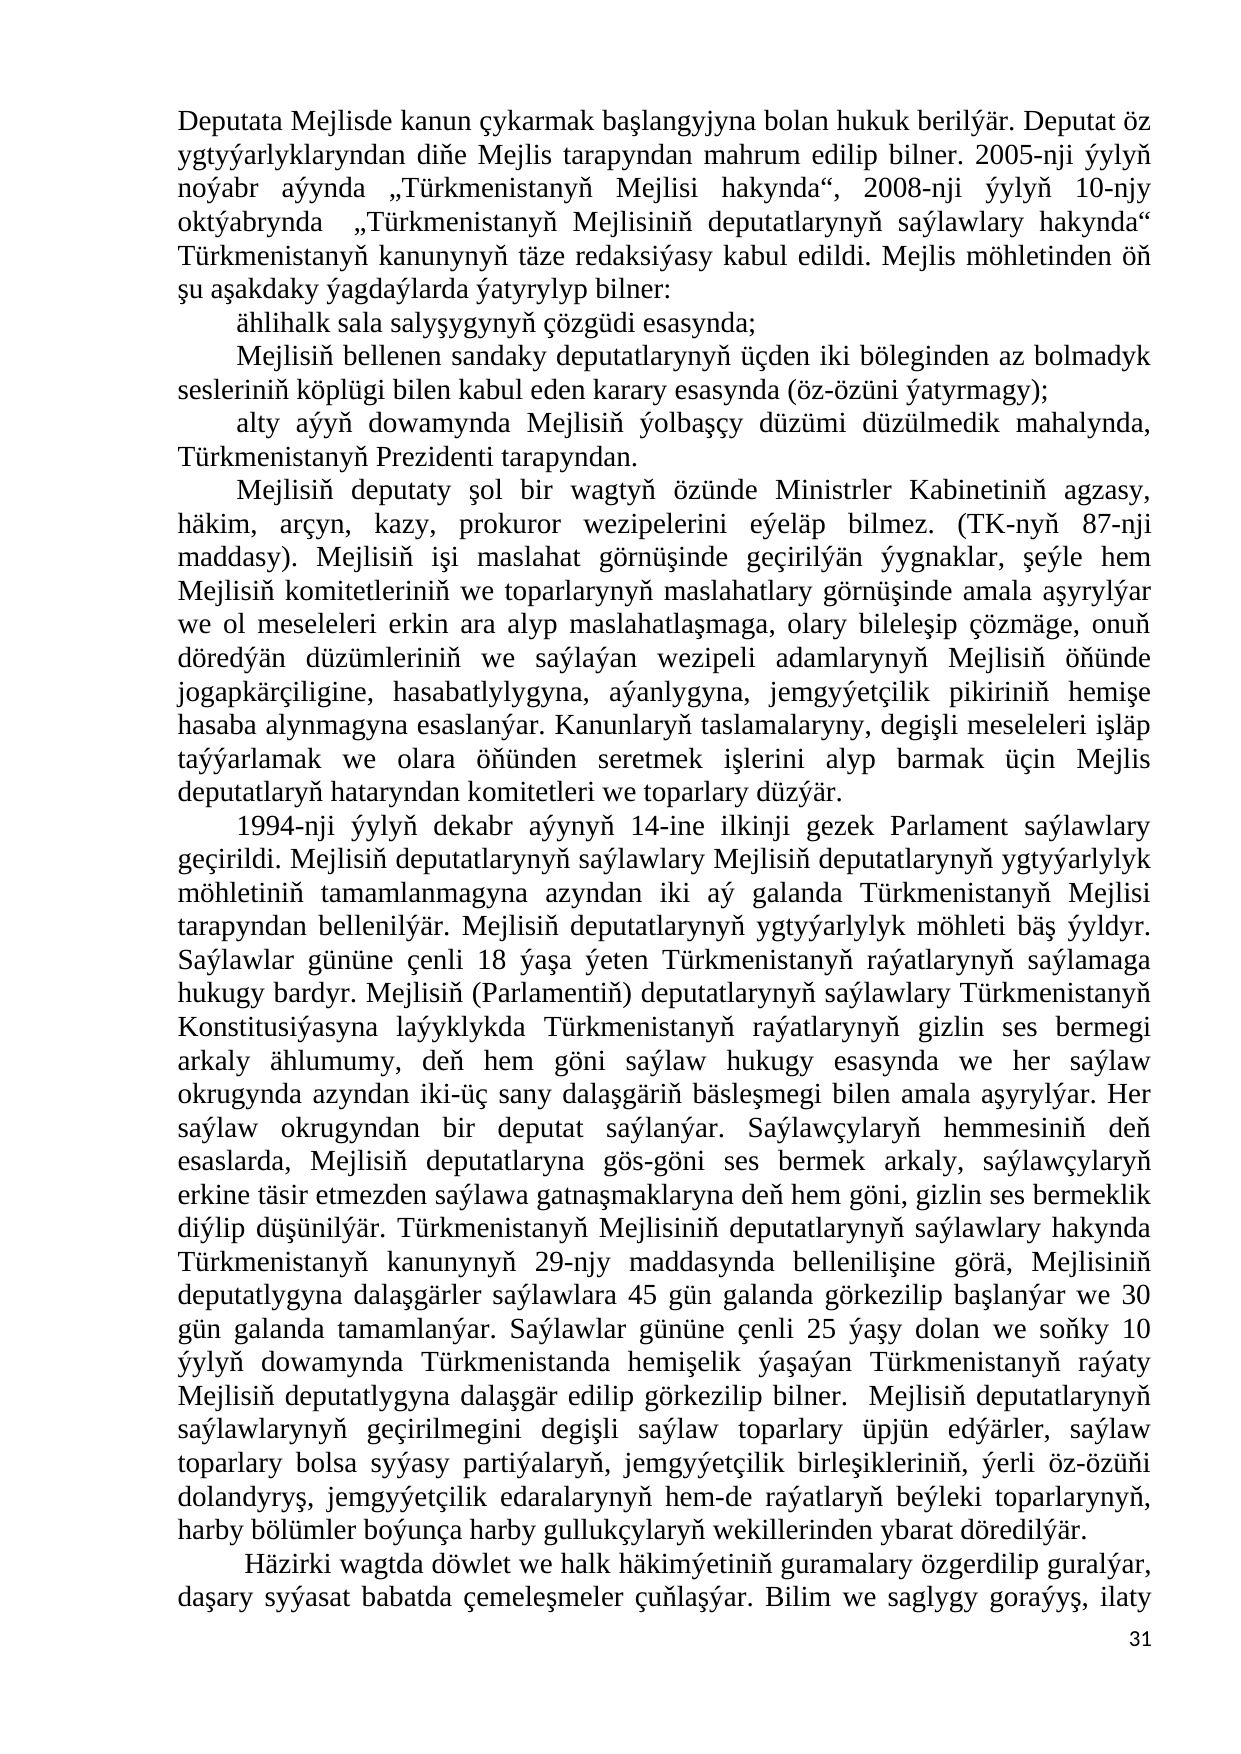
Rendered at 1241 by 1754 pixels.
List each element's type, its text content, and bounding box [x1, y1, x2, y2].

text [177, 103, 1152, 305]
text alty aýyň dowamynda Mejlisiň ýolbaşçy düzümi düzülmedik mahalynda, Türkmenistanyň Prezidenti tarapyndan. [177, 405, 1152, 472]
text Mejlisiň deputaty şol bir wagtyň özünde Ministrler Kabinetiniň agzasy, häkim, arçyn, kazy, prokuror wezipelerini eýeläp bilmez. (TK-nyň 87-nji maddasy). Mejlisiň işi maslahat görnüşinde geçirilýän ýygnaklar, şeýle hem Mejlisiň komitetleriniň we toparlarynyň maslahatlary görnüşinde amala aşyrylýar we ol meseleleri erkin ara alyp maslahatlaşmaga, olary bileleşip çözmäge, onuň döredýän düzümleriniň we saýlaýan wezipeli adamlarynyň Mejlisiň öňünde jogapkärçiligine, hasabatlylygyna, aýanlygyna, jemgyýetçilik pikiriniň hemişe hasaba alynmagyna esaslanýar. Kanunlaryň taslamalaryny, degişli meseleleri işläp taýýarlamak we olara öňünden seretmek işlerini alyp barmak üçin Mejlis deputatlaryň hataryndan komitetleri we toparlary düzýär. [177, 472, 1152, 808]
text Mejlisiň bellenen sandaky deputatlarynyň üçden iki böleginden az bolmadyk sesleriniň köplügi bilen kabul eden karary esasynda (öz-özüni ýatyrmagy); [177, 338, 1152, 405]
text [177, 1546, 1152, 1613]
text ählihalk sala salyşygynyň çözgüdi esasynda; [177, 305, 1152, 338]
text 1994-nji ýylyň dekabr aýynyň 14-ine ilkinji gezek Parlament saýlawlary geçirildi. Mejlisiň deputatlarynyň saýlawlary Mejlisiň deputatlarynyň ygtyýarlylyk möhletiniň tamamlanmagyna azyndan iki aý galanda Türkmenistanyň Mejlisi tarapyndan bellenilýär. Mejlisiň deputatlarynyň ygtyýarlylyk möhleti bäş ýyldyr. Saýlawlar gününe çenli 18 ýaşa ýeten Türkmenistanyň raýatlarynyň saýlamaga hukugy bardyr. Mejlisiň (Parlamentiň) deputatlarynyň saýlawlary Türkmenistanyň Konstitusiýasyna laýyklykda Türkmenistanyň raýatlarynyň gizlin ses bermegi arkaly ählumumy, deň hem göni saýlaw hukugy esasynda we her saýlaw okrugynda azyndan iki-üç sany dalaşgäriň bäsleşmegi bilen amala aşyrylýar. Her saýlaw okrugyndan bir deputat saýlanýar. Saýlawçylaryň hemmesiniň deň esaslarda, Mejlisiň deputatlaryna gös-göni ses bermek arkaly, saýlawçylaryň erkine täsir etmezden saýlawa gatnaşmaklaryna deň hem göni, gizlin ses bermeklik diýlip düşünilýär. Türkmenistanyň Mejlisiniň deputatlarynyň saýlawlary hakynda Türkmenistanyň kanunynyň 29-njy maddasynda bellenilişine görä, Mejlisiniň deputatlygyna dalaşgärler saýlawlara 45 gün galanda görkezilip başlanýar we 30 gün galanda tamamlanýar. Saýlawlar gününe çenli 25 ýaşy dolan we soňky 10 ýylyň dowamynda Türkmenistanda hemişelik ýaşaýan Türkmenistanyň raýaty Mejlisiň deputatlygyna dalaşgär edilip görkezilip bilner. Mejlisiň deputatlarynyň saýlawlarynyň geçirilmegini degişli saýlaw toparlary üpjün edýärler, saýlaw toparlary bolsa syýasy partiýalaryň, jemgyýetçilik birleşikleriniň, ýerli öz-özüňi dolandyryş, jemgyýetçilik edaralarynyň hem-de raýatlaryň beýleki toparlarynyň, harby bölümler boýunça harby gullukçylaryň wekillerinden ybarat döredilýär. [177, 808, 1152, 1546]
